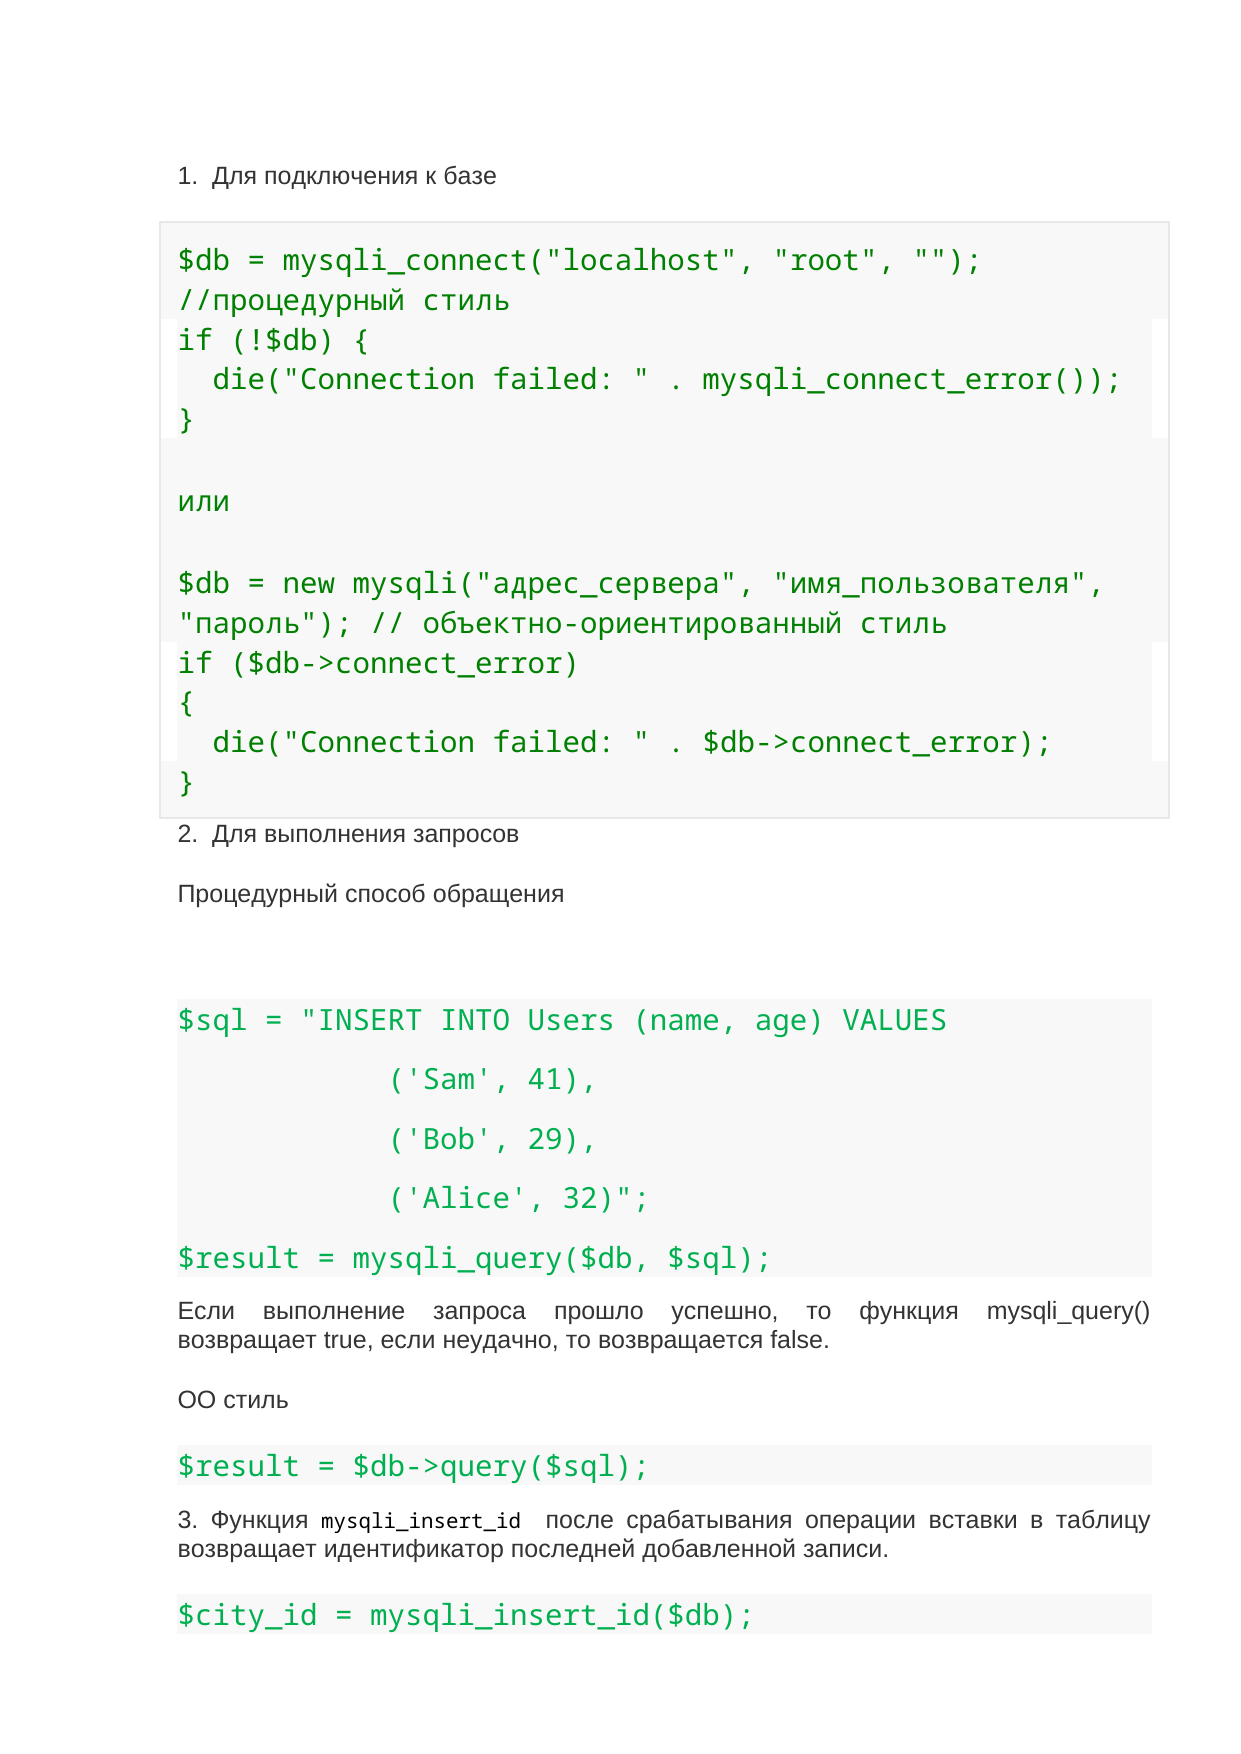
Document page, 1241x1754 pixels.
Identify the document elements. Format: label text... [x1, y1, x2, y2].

text } [161, 743, 1168, 817]
text if ($db->connect_error) [177, 642, 1152, 682]
text Процедурный способ обращения [177, 879, 1152, 908]
text { [177, 682, 1152, 721]
text ОО стиль [177, 1385, 1152, 1414]
text $result = mysqli_query($db, $sql); [177, 1237, 1152, 1277]
text $city_id = mysqli_insert_id($db); [177, 1594, 1152, 1634]
text ('Sam', 41), [177, 1058, 1152, 1098]
text ('Alice', 32)"; [177, 1177, 1152, 1217]
text или [161, 462, 1168, 520]
text $sql = "INSERT INTO Users (name, age) VALUES [177, 999, 1152, 1039]
text die("Connection failed: " . mysqli_connect_error()); [177, 358, 1152, 398]
text } [177, 398, 1152, 438]
text die("Connection failed: " . $db->connect_error); [177, 721, 1152, 743]
text 1. Для подключения к базе [177, 161, 1152, 190]
text $result = $db->query($sql); [177, 1445, 1152, 1485]
text 2. Для выполнения запросов [177, 819, 1152, 848]
text 3. Функция mysqli_insert_id после срабатывания операции вставки в таблицу возвращает идентификатор последней добавленной записи. [177, 1504, 1152, 1563]
text $db = mysqli_connect("localhost", "root", ""); //процедурный стиль [161, 223, 1168, 319]
text ('Bob', 29), [177, 1118, 1152, 1158]
text $db = new mysqli("адрес_сервера", "имя_пользователя", "пароль"); // объектно-ориентированный стиль [161, 544, 1168, 642]
text if (!$db) { [177, 319, 1152, 358]
text Если выполнение запроса прошло успешно, то функция mysqli_query() возвращает true, если неудачно, то возвращается false. [177, 1296, 1152, 1354]
